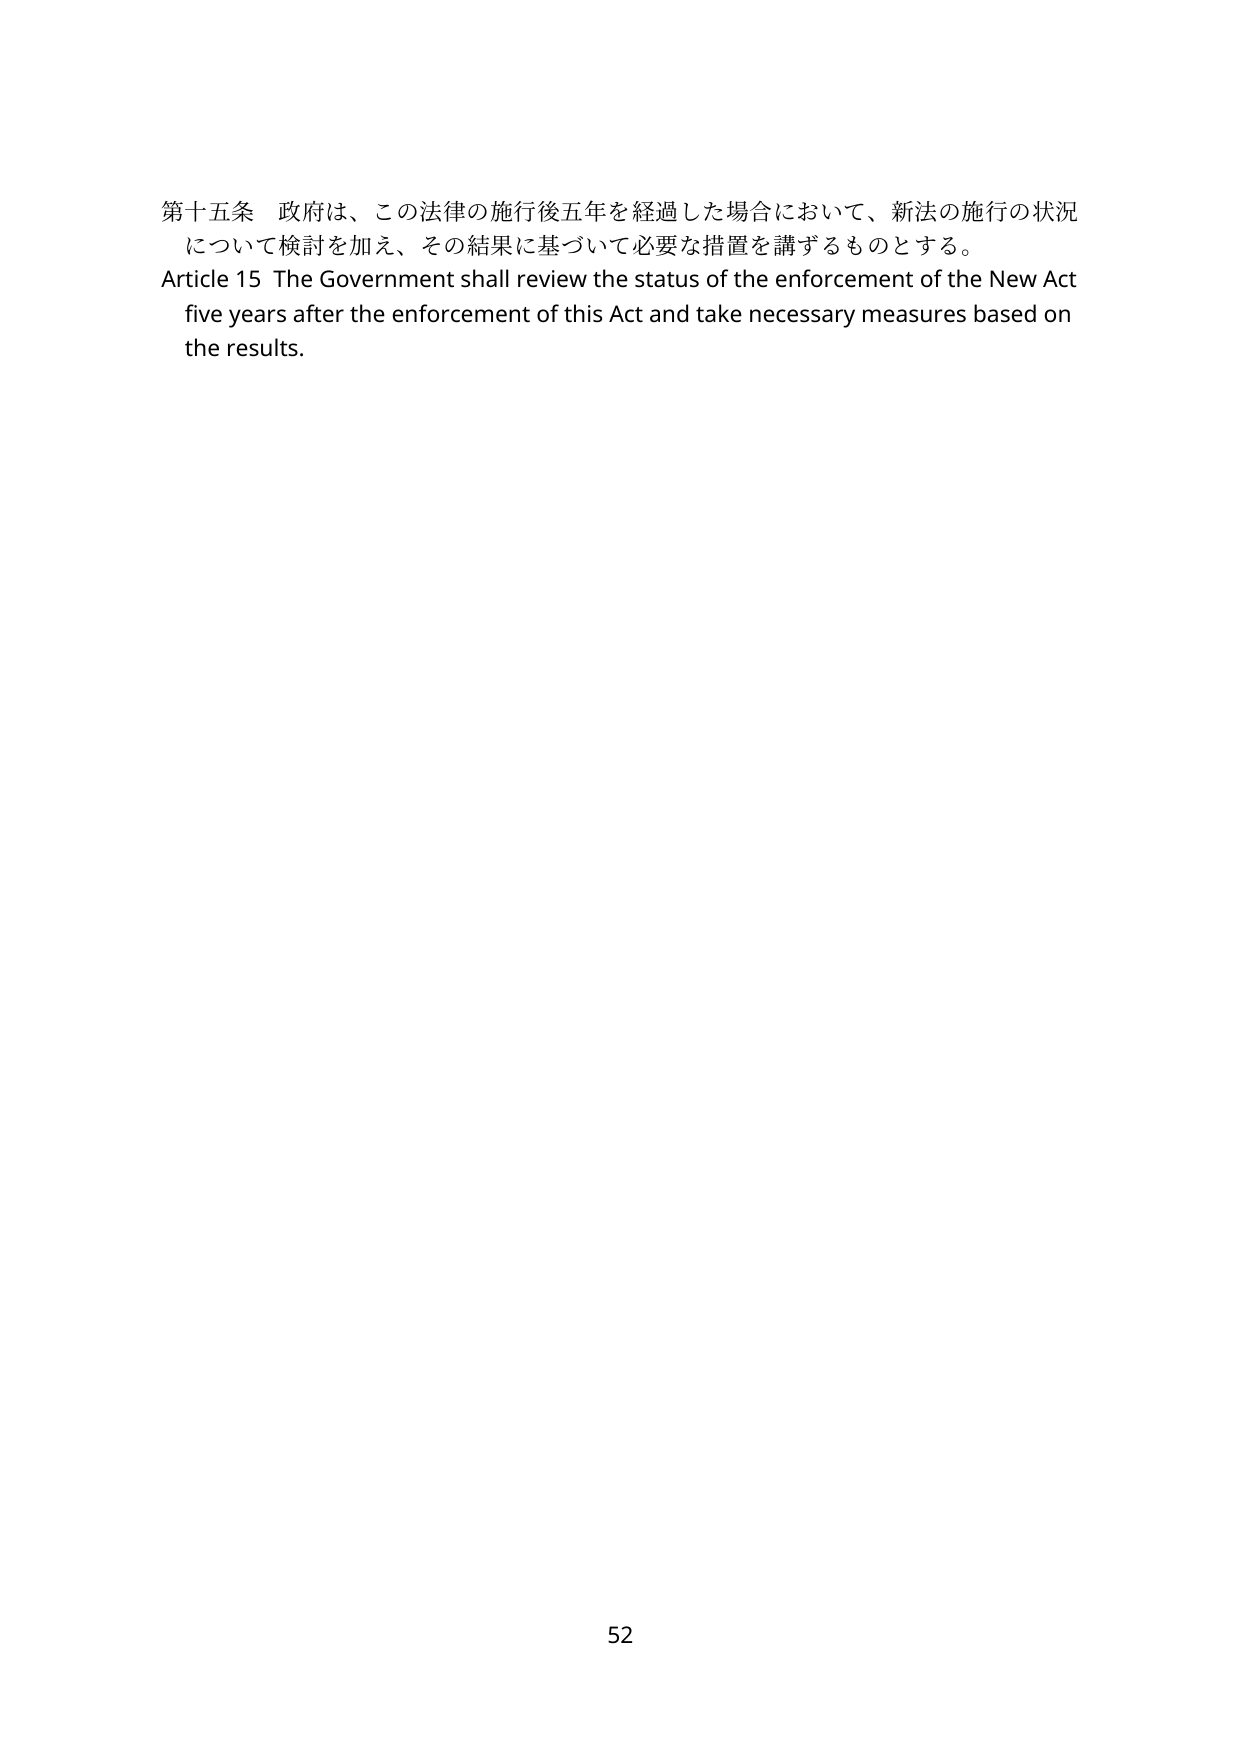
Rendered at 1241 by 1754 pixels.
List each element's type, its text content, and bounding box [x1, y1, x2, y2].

text 第十五条 政府は、この法律の施行後五年を経過した場合において、新法の施行の状況について検討を加え、その結果に基づいて必要な措置を講ずるものとする。 [161, 194, 1079, 262]
text Article 15 The Government shall review the status of the enforcement of the New Act five years after the enforcement of this Act and take necessary measures based on the results. [161, 262, 1079, 364]
